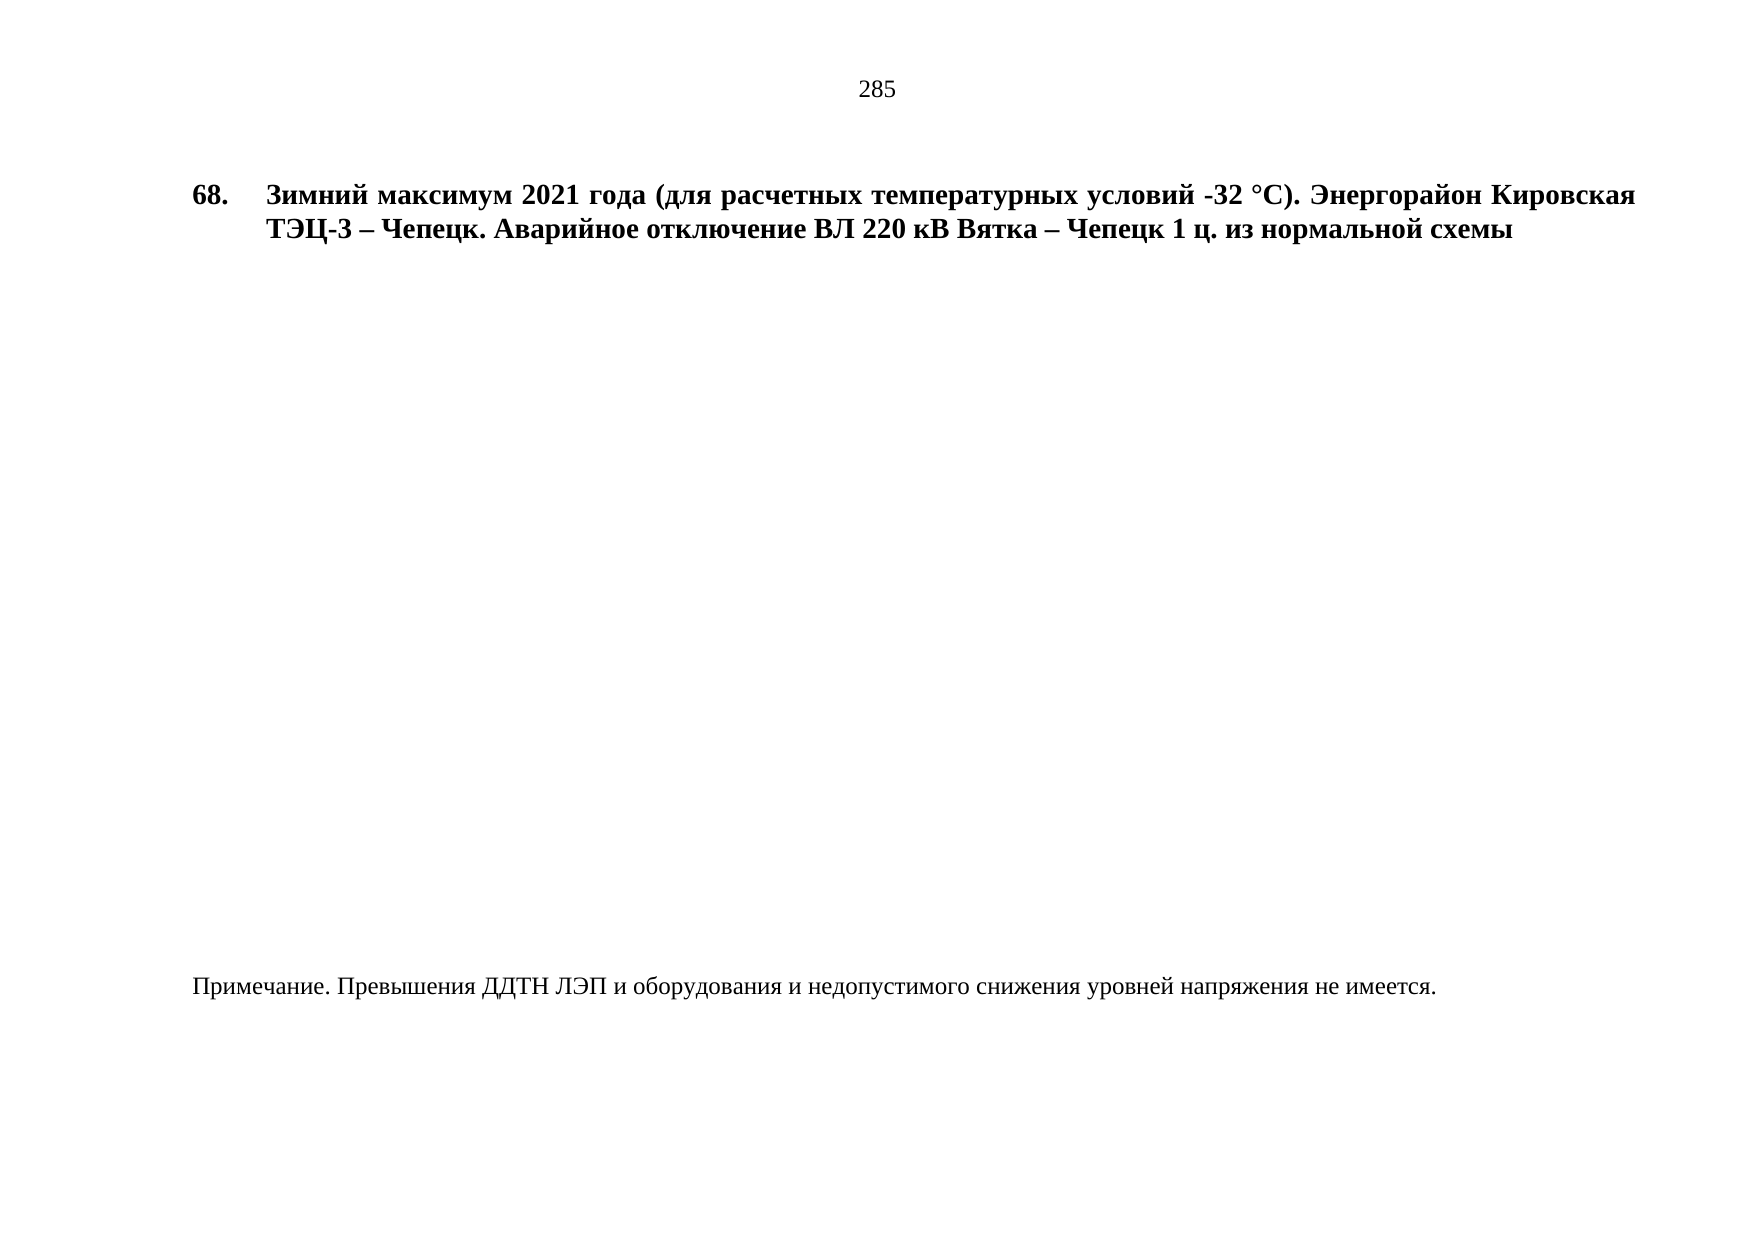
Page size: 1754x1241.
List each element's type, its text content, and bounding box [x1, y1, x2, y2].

text Примечание. Превышения ДДТН ЛЭП и оборудования и недопустимого снижения уровней напряжения не имеется. [118, 971, 1636, 1000]
text Зимний максимум 2021 года (для расчетных температурных условий -32 °С). Энергорайон Кировская ТЭЦ-3 – Чепецк. Аварийное отключение ВЛ 220 кВ Вятка – Чепецк 1 ц. из нормальной схемы [192, 177, 1636, 244]
